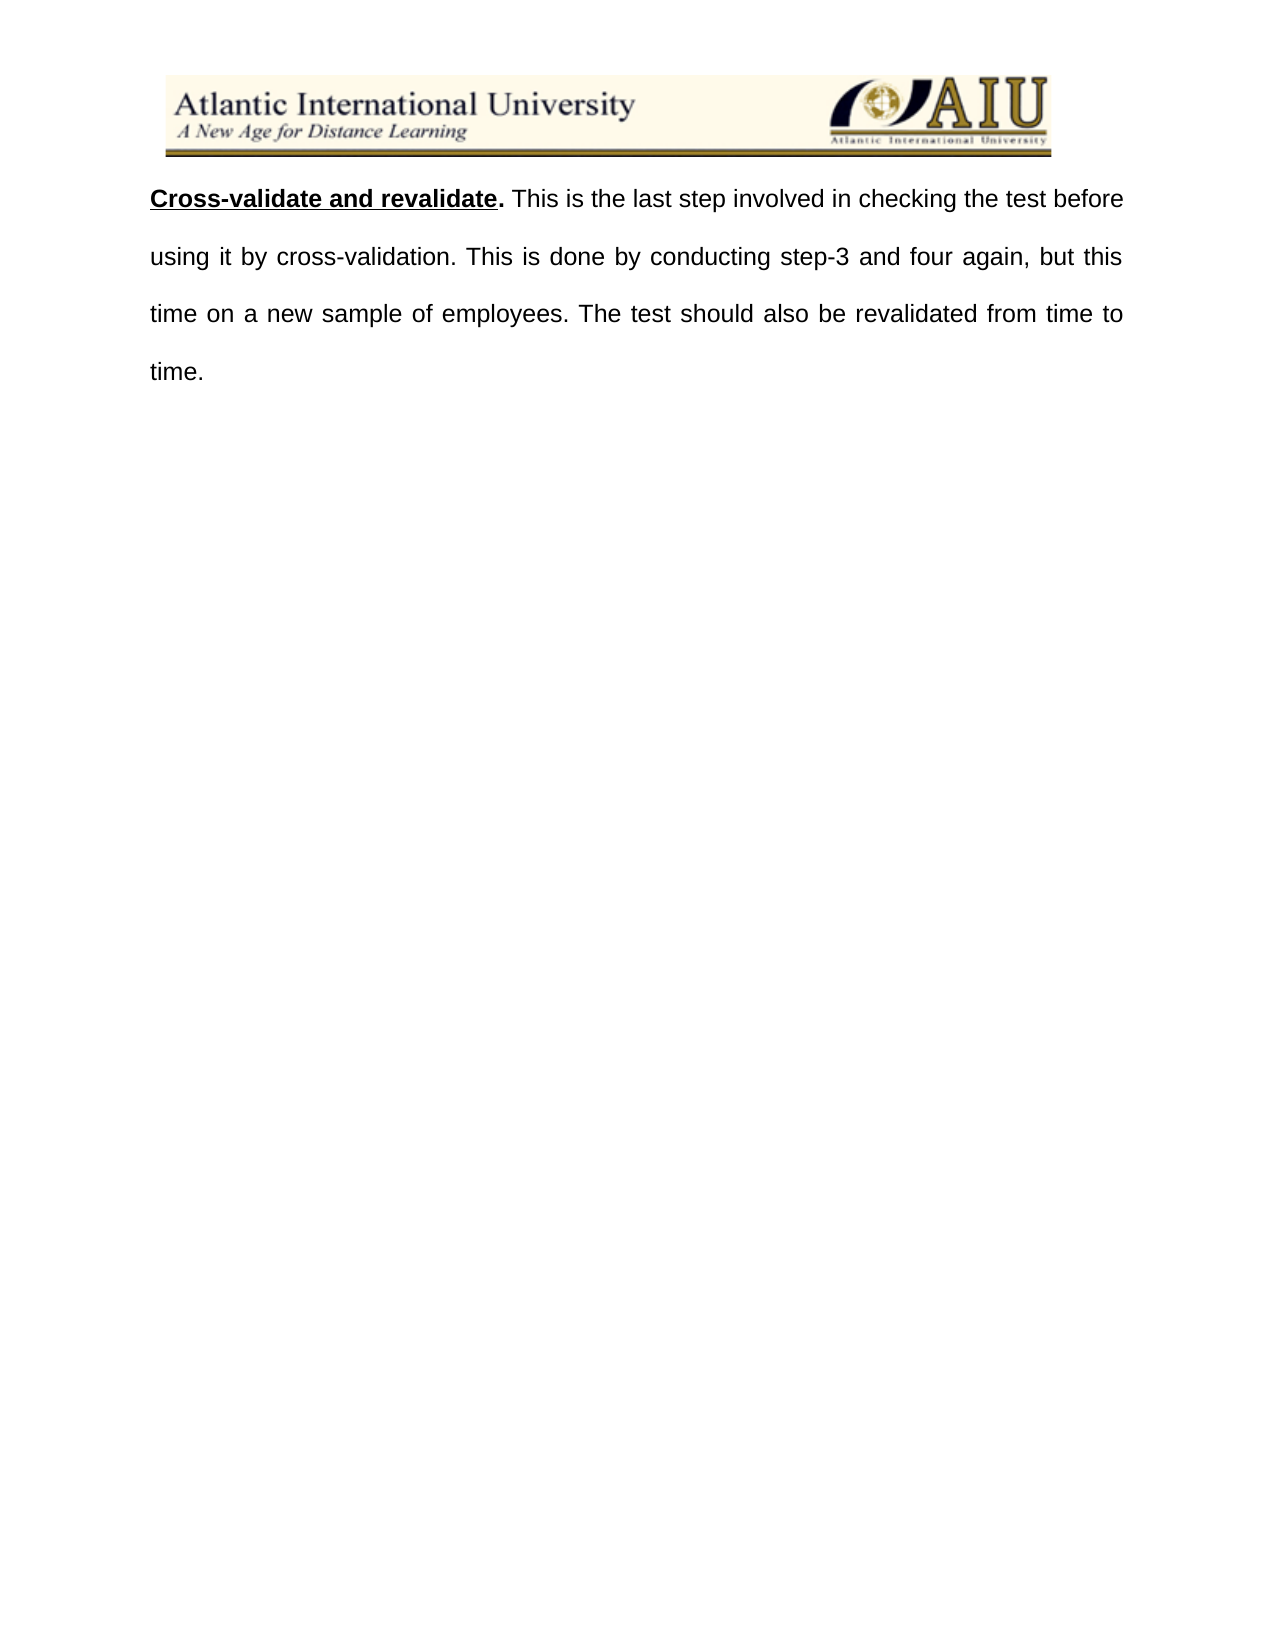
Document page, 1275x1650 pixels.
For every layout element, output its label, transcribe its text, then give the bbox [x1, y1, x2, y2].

text Cross-validate and revalidate. This is the last step involved in checking the test before using it by cross-validation. This is done by conducting step-3 and four again, but this time on a new sample of employees. The test should also be revalidated from time to time. [150, 184, 1125, 386]
picture [165, 75, 1052, 157]
